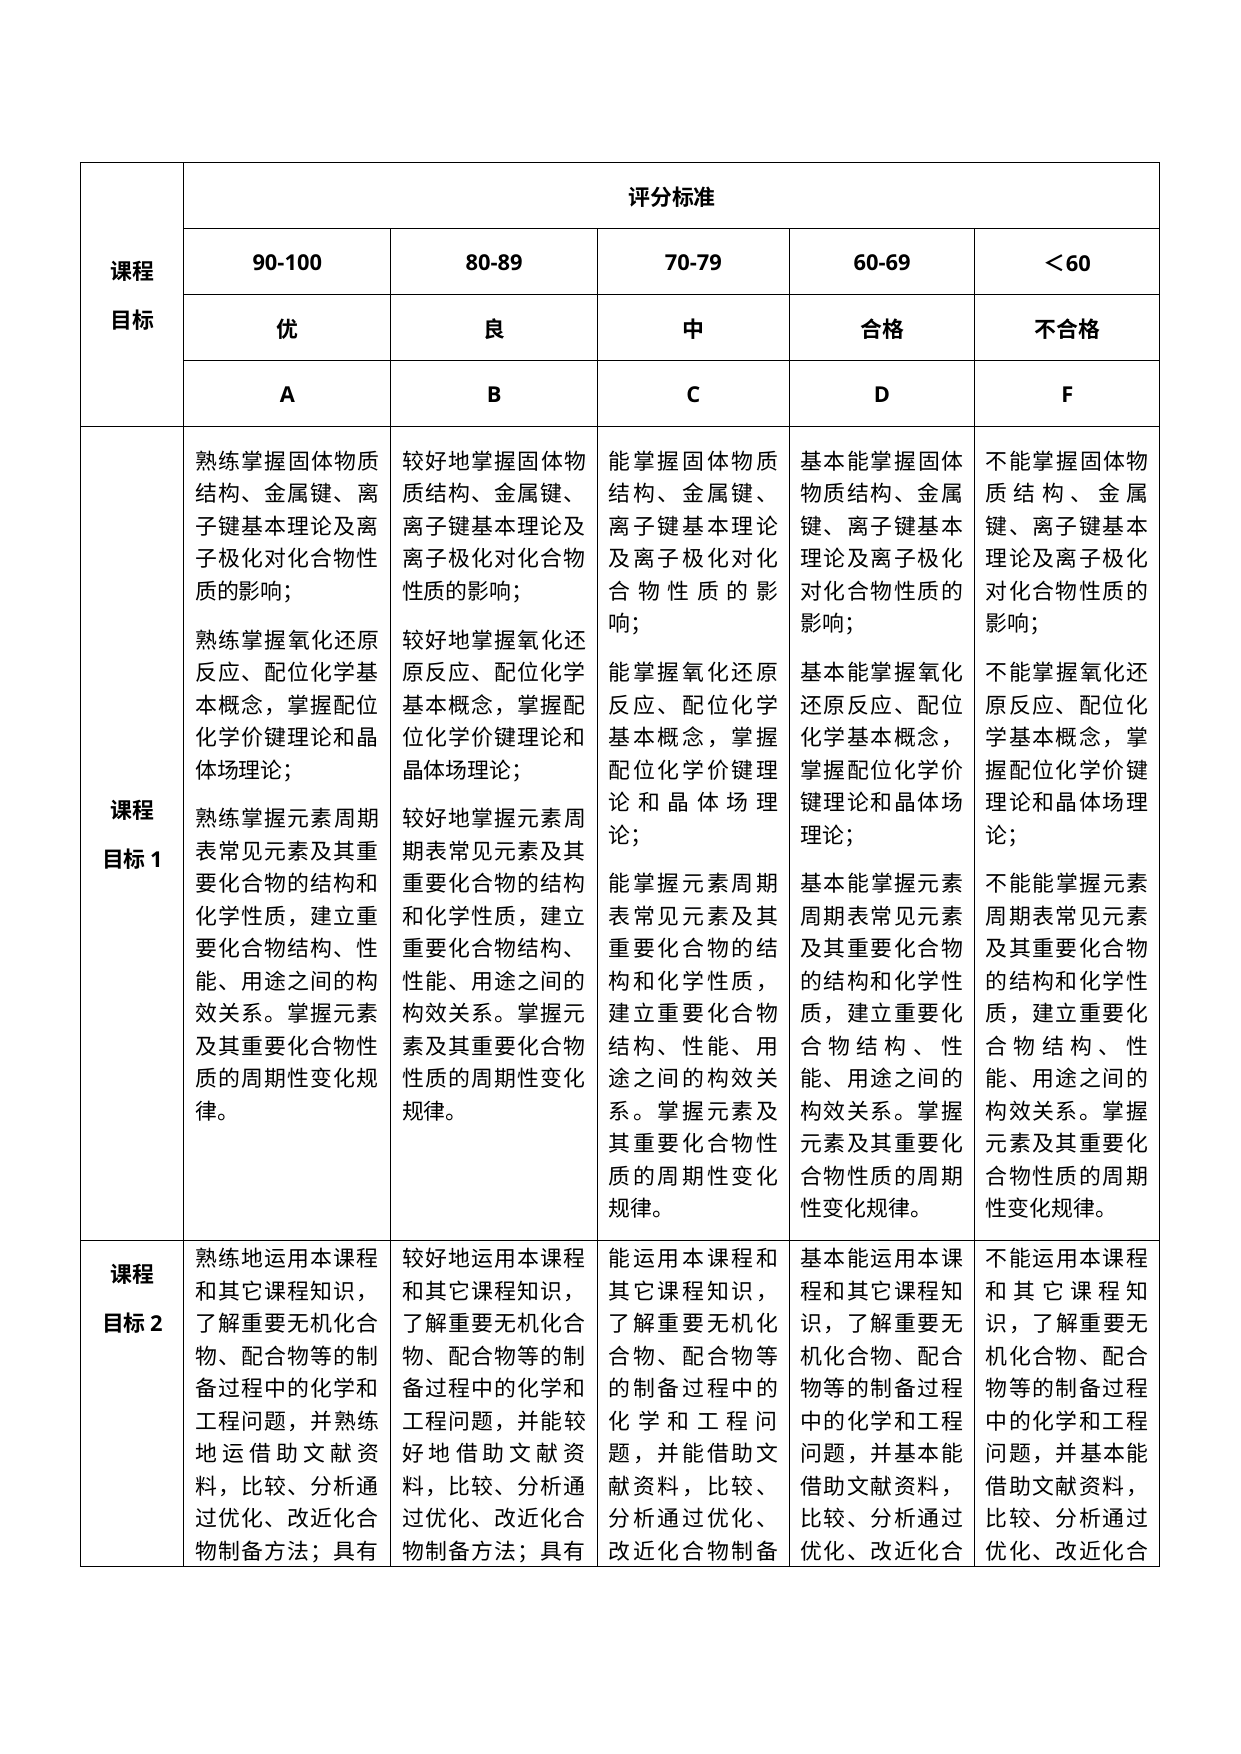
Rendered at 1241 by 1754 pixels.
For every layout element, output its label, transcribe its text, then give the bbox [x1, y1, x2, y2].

table_cell 良 [391, 295, 597, 360]
table_cell 课程 目标1 [81, 427, 183, 1240]
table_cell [184, 1241, 390, 1566]
table_cell 60-69 [790, 229, 974, 294]
table_header 课程 目标 [81, 163, 183, 426]
table_cell F [975, 361, 1159, 426]
table_cell 课程 目标2 [81, 1241, 183, 1566]
table_cell 熟练掌握固体物质结构、金属键、离子键基本理论及离子极化对化合物性质的影响； 熟练掌握氧化还原反应、配位化学基本概念，掌握配位化学价键理论和晶体场理论； 熟练掌握元素周期表常见元素及其重要化合物的结构和化学性质，建立重要化合物结构、性能、用途之间的构效关系。掌握元素及其重要化合物性质的周期性变化规律。 [184, 427, 390, 1240]
table_cell 合格 [790, 295, 974, 360]
table_cell 70-79 [598, 229, 789, 294]
table_header 评分标准 [184, 163, 1159, 228]
table_cell 较好地掌握固体物质结构、金属键、离子键基本理论及离子极化对化合物性质的影响； 较好地掌握氧化还原反应、配位化学基本概念，掌握配位化学价键理论和晶体场理论； 较好地掌握元素周期表常见元素及其重要化合物的结构和化学性质，建立重要化合物结构、性能、用途之间的构效关系。掌握元素及其重要化合物性质的周期性变化规律。 [391, 427, 597, 1240]
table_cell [790, 1241, 974, 1566]
table_cell 能掌握固体物质结构、金属键、离子键基本理论及离子极化对化合物性质的影响； 能掌握氧化还原反应、配位化学基本概念，掌握配位化学价键理论和晶体场理论； 能掌握元素周期表常见元素及其重要化合物的结构和化学性质，建立重要化合物结构、性能、用途之间的构效关系。掌握元素及其重要化合物性质的周期性变化规律。 [598, 427, 789, 1240]
table_cell B [391, 361, 597, 426]
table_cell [391, 1241, 597, 1566]
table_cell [598, 1241, 789, 1566]
table_cell 优 [184, 295, 390, 360]
table_cell C [598, 361, 789, 426]
table_cell 中 [598, 295, 789, 360]
table_cell 80-89 [391, 229, 597, 294]
table_cell 不能掌握固体物质结构、金属键、离子键基本理论及离子极化对化合物性质的影响； 不能掌握氧化还原反应、配位化学基本概念，掌握配位化学价键理论和晶体场理论； 不能能掌握元素周期表常见元素及其重要化合物的结构和化学性质，建立重要化合物结构、性能、用途之间的构效关系。掌握元素及其重要化合物性质的周期性变化规律。 [975, 427, 1159, 1240]
table_cell 不合格 [975, 295, 1159, 360]
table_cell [975, 1241, 1159, 1566]
table_cell A [184, 361, 390, 426]
table_cell 90-100 [184, 229, 390, 294]
table_cell ＜60 [975, 229, 1159, 294]
table_cell D [790, 361, 974, 426]
table_cell 基本能掌握固体物质结构、金属键、离子键基本理论及离子极化对化合物性质的影响； 基本能掌握氧化还原反应、配位化学基本概念，掌握配位化学价键理论和晶体场理论； 基本能掌握元素周期表常见元素及其重要化合物的结构和化学性质，建立重要化合物结构、性能、用途之间的构效关系。掌握元素及其重要化合物性质的周期性变化规律。 [790, 427, 974, 1240]
